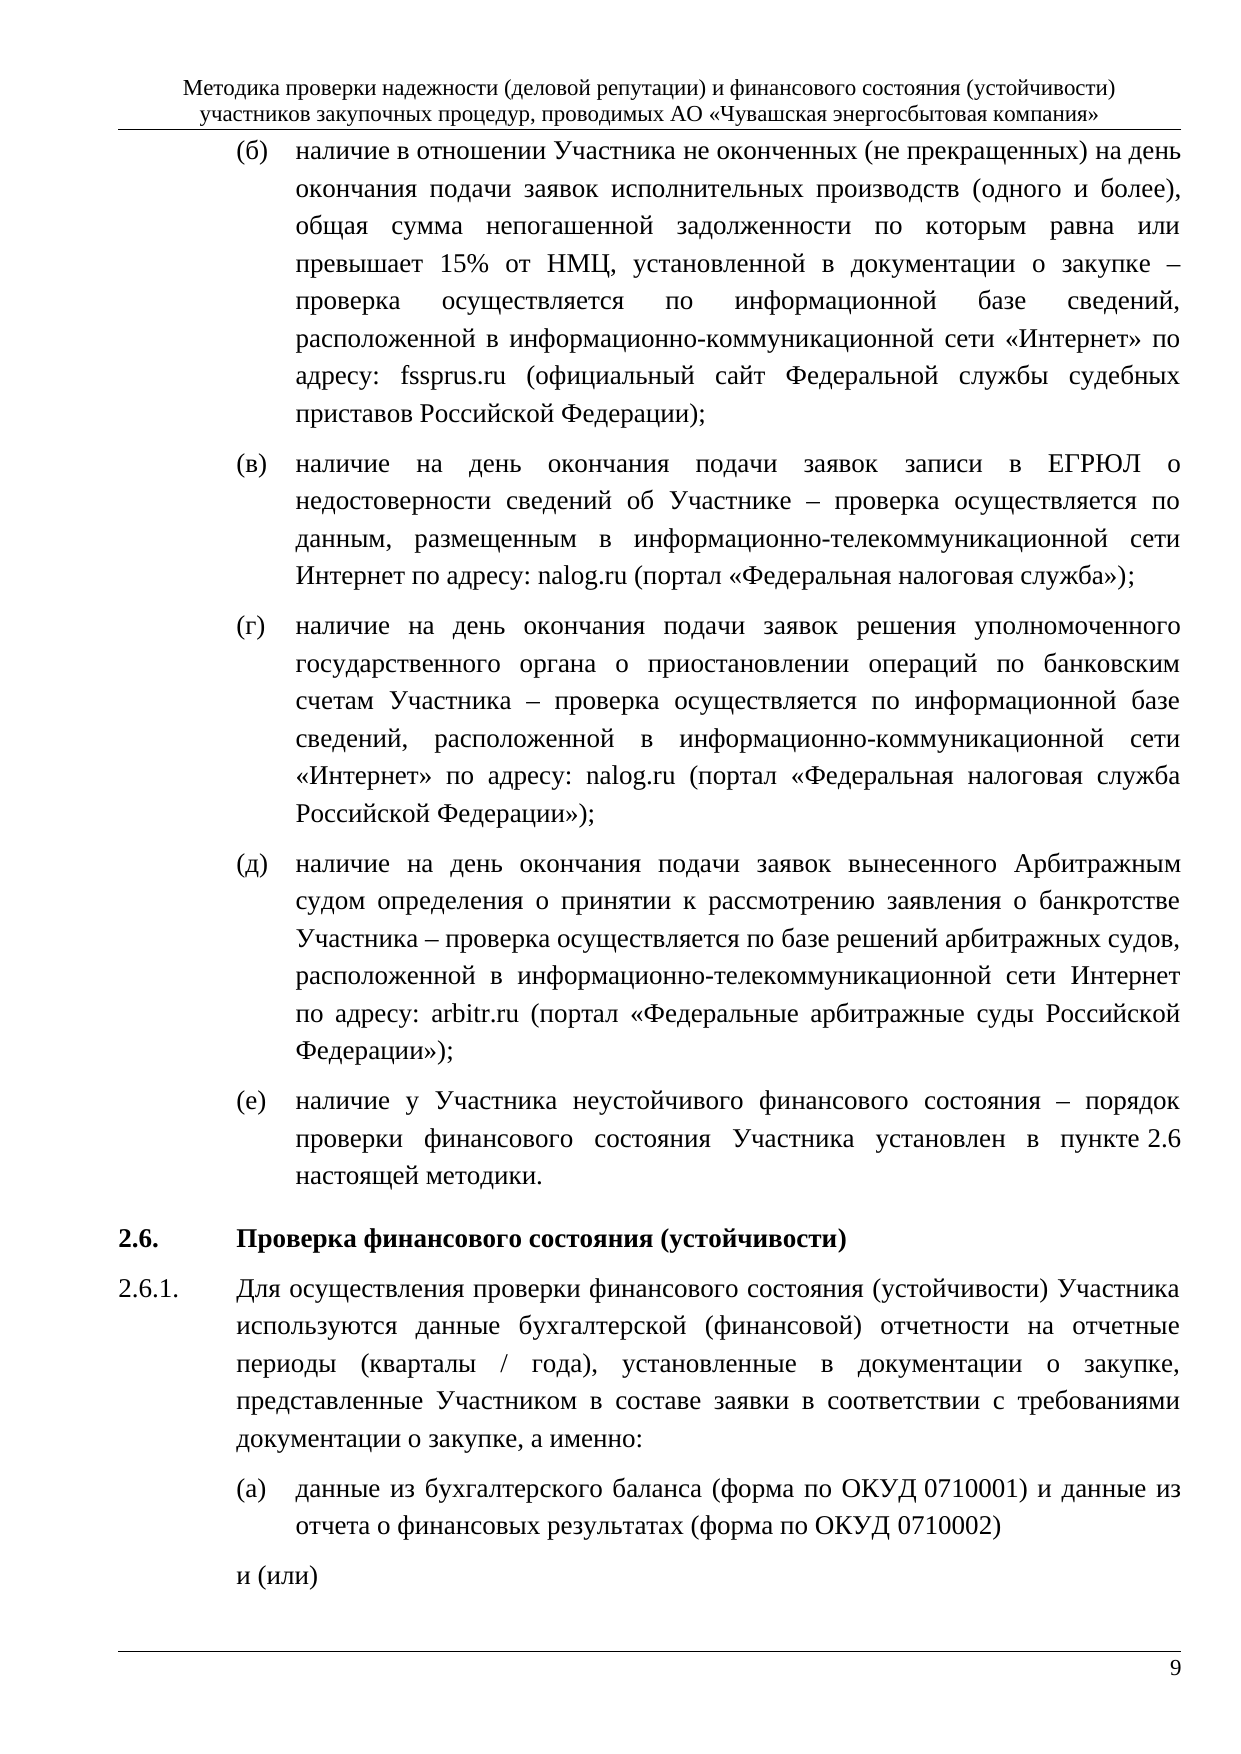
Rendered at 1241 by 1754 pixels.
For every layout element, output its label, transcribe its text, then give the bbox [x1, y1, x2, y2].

text Проверка финансового состояния (устойчивости) [118, 1217, 1181, 1255]
text наличие у Участника неустойчивого финансового состояния – порядок проверки финансового состояния Участника установлен в пункте 2.6 настоящей методики. [236, 1080, 1181, 1192]
list данные из бухгалтерского баланса (форма по ОКУД 0710001) и данные из отчета о финансовых результатах (форма по ОКУД 0710002) [236, 1467, 1181, 1542]
text наличие на день окончания подачи заявок вынесенного Арбитражным судом определения о принятии к рассмотрению заявления о банкротстве Участника – проверка осуществляется по базе решений арбитражных судов, расположенной в информационно-телекоммуникационной сети Интернет по адресу: arbitr.ru (портал «Федеральные арбитражные суды Российской Федерации»); [236, 842, 1181, 1067]
text Для осуществления проверки финансового состояния (устойчивости) Участника используются данные бухгалтерской (финансовой) отчетности на отчетные периоды (кварталы / года), установленные в документации о закупке, представленные Участником в составе заявки в соответствии с требованиями документации о закупке, а именно: [118, 1267, 1181, 1455]
text и (или) [118, 1555, 1181, 1592]
text наличие на день окончания подачи заявок записи в ЕГРЮЛ о недостоверности сведений об Участнике – проверка осуществляется по данным, размещенным в информационно-телекоммуникационной сети Интернет по адресу: nalog.ru (портал «Федеральная налоговая служба»); [236, 442, 1181, 592]
text наличие в отношении Участника не оконченных (не прекращенных) на день окончания подачи заявок исполнительных производств (одного и более), общая сумма непогашенной задолженности по которым равна или превышает 15% от НМЦ, установленной в документации о закупке – проверка осуществляется по информационной базе сведений, расположенной в информационно-коммуникационной сети «Интернет» по адресу: fssprus.ru (официальный сайт Федеральной службы судебных приставов Российской Федерации); [236, 130, 1181, 430]
text наличие на день окончания подачи заявок решения уполномоченного государственного органа о приостановлении операций по банковским счетам Участника – проверка осуществляется по информационной базе сведений, расположенной в информационно-коммуникационной сети «Интернет» по адресу: nalog.ru (портал «Федеральная налоговая служба Российской Федерации»); [236, 605, 1181, 830]
